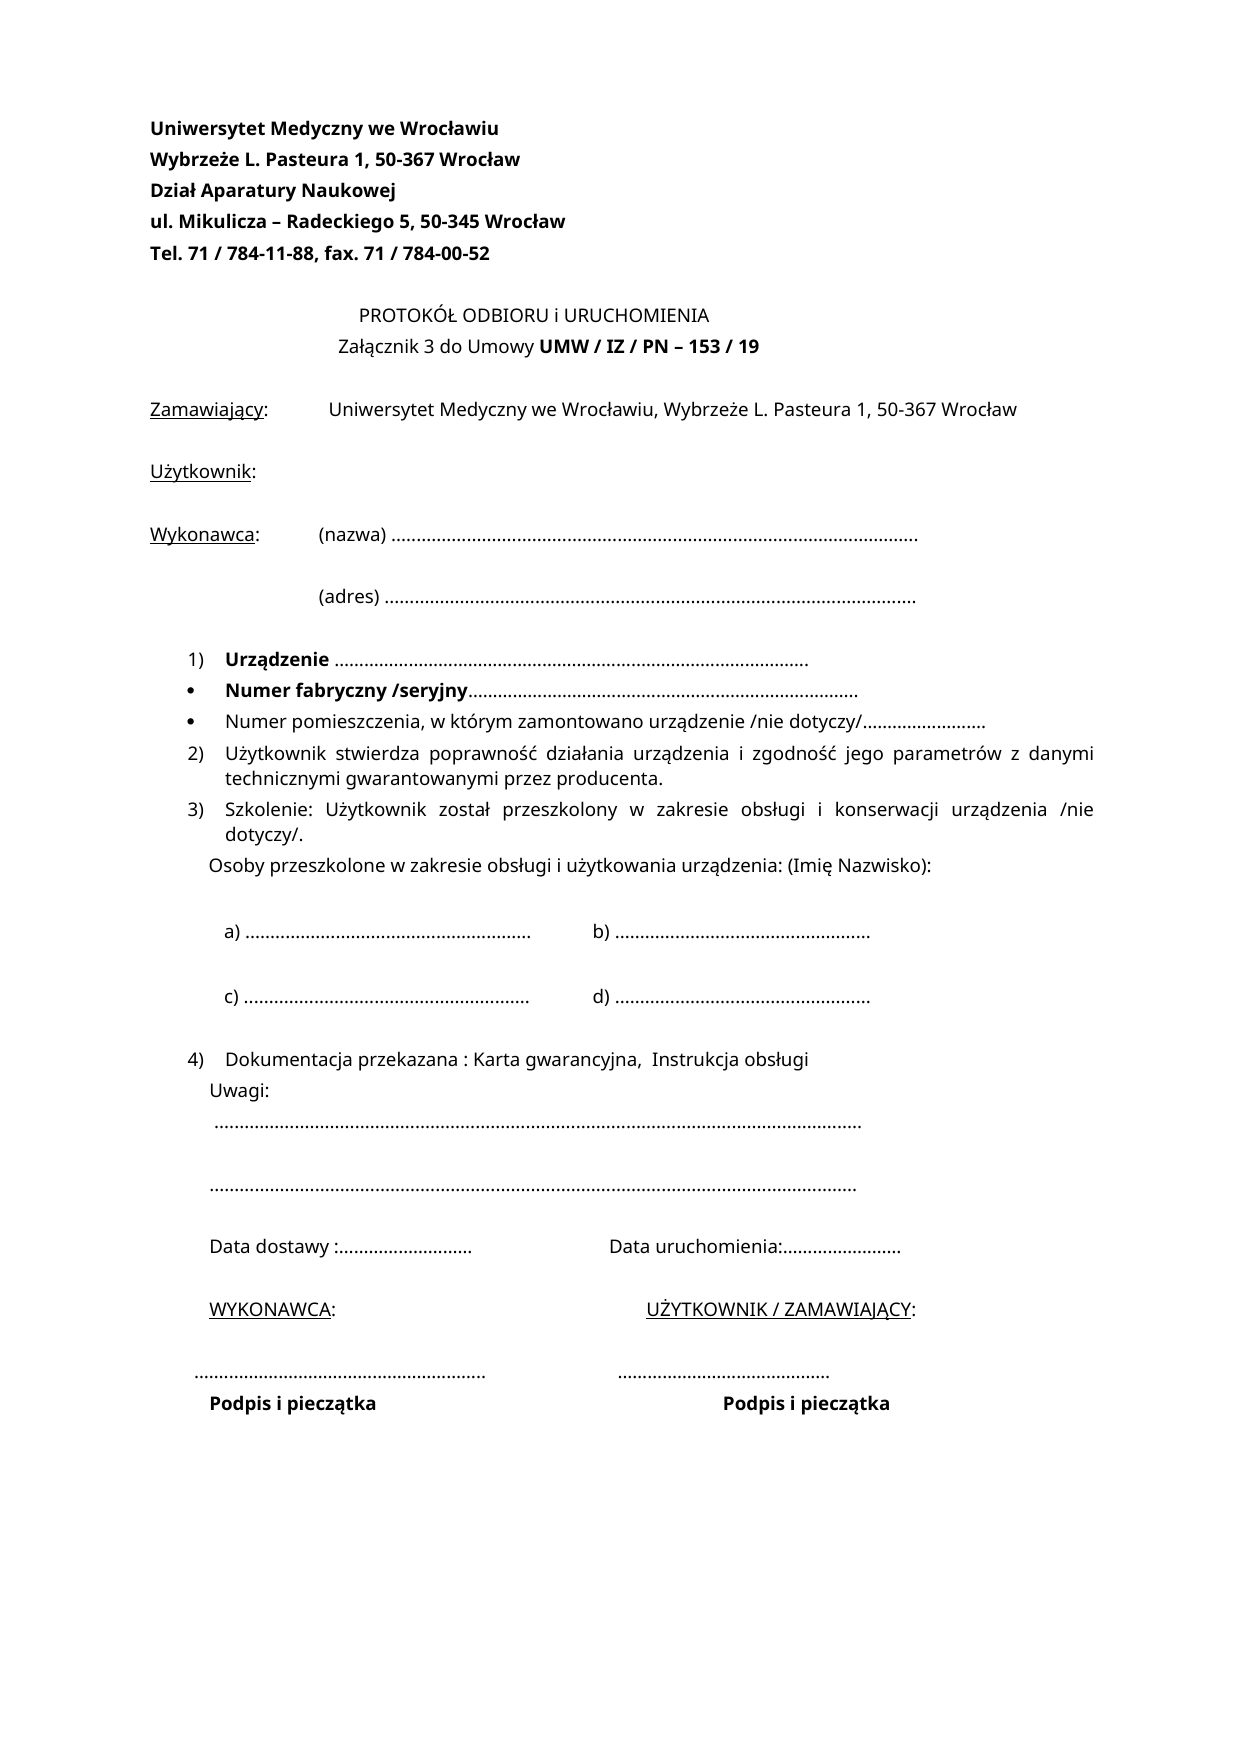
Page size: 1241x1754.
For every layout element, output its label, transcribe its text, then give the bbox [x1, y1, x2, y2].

text Osoby przeszkolone w zakresie obsługi i użytkowania urządzenia: (Imię Nazwisko): [150, 853, 1095, 878]
text Wybrzeże L. Pasteura 1, 50-367 Wrocław [150, 146, 1095, 171]
list Dokumentacja przekazana : Karta gwarancyjna, Instrukcja obsługi [187, 1046, 1095, 1071]
text Zamawiający: Uniwersytet Medyczny we Wrocławiu, Wybrzeże L. Pasteura 1, 50-367 Wrocław [150, 396, 1095, 421]
text ................................................................................................................................. [209, 1109, 1095, 1134]
text c) ......................................................... d) ................................................... [209, 984, 1095, 1009]
text a) ......................................................... b) ................................................... [209, 918, 1095, 943]
text ................................................................................................................................. [209, 1171, 1095, 1196]
text Dział Aparatury Naukowej [150, 178, 1095, 203]
text Uniwersytet Medyczny we Wrocławiu [150, 115, 1095, 140]
text WYKONAWCA: UŻYTKOWNIK / ZAMAWIAJĄCY: [150, 1296, 1095, 1321]
text PROTOKÓŁ ODBIORU i URUCHOMIENIA [0, 303, 1095, 328]
text Podpis i pieczątka Podpis i pieczątka [209, 1390, 1095, 1415]
text Data dostawy :……………………… Data uruchomienia:…………………… [209, 1234, 1095, 1259]
list Numer pomieszczenia, w którym zamontowano urządzenie /nie dotyczy/……………………. [187, 709, 1095, 734]
text ……..………….……………………………….. ……………………………….…… [150, 1359, 1095, 1384]
list Użytkownik stwierdza poprawność działania urządzenia i zgodność jego parametrów z danymi technicznymi gwarantowanymi przez producenta. [187, 740, 1095, 790]
text Użytkownik: [150, 459, 1095, 484]
list Urządzenie ……………………………………………………..……………………………. [187, 646, 1095, 671]
text Tel. 71 / 784-11-88, fax. 71 / 784-00-52 [150, 240, 1095, 265]
list Szkolenie: Użytkownik został przeszkolony w zakresie obsługi i konserwacji urządzenia /nie dotyczy/. [187, 796, 1095, 846]
list Numer fabryczny /seryjny……………………………..…………………………………….. [187, 678, 1095, 703]
text Uwagi: [209, 1077, 1095, 1102]
text ul. Mikulicza – Radeckiego 5, 50-345 Wrocław [150, 209, 1095, 234]
text (adres) .......................................................................................................... [150, 584, 1095, 609]
text Wykonawca: (nazwa) ......................................................................................................... [150, 521, 1095, 546]
text Załącznik 3 do Umowy UMW / IZ / PN – 153 / 19 [2, 334, 1095, 359]
